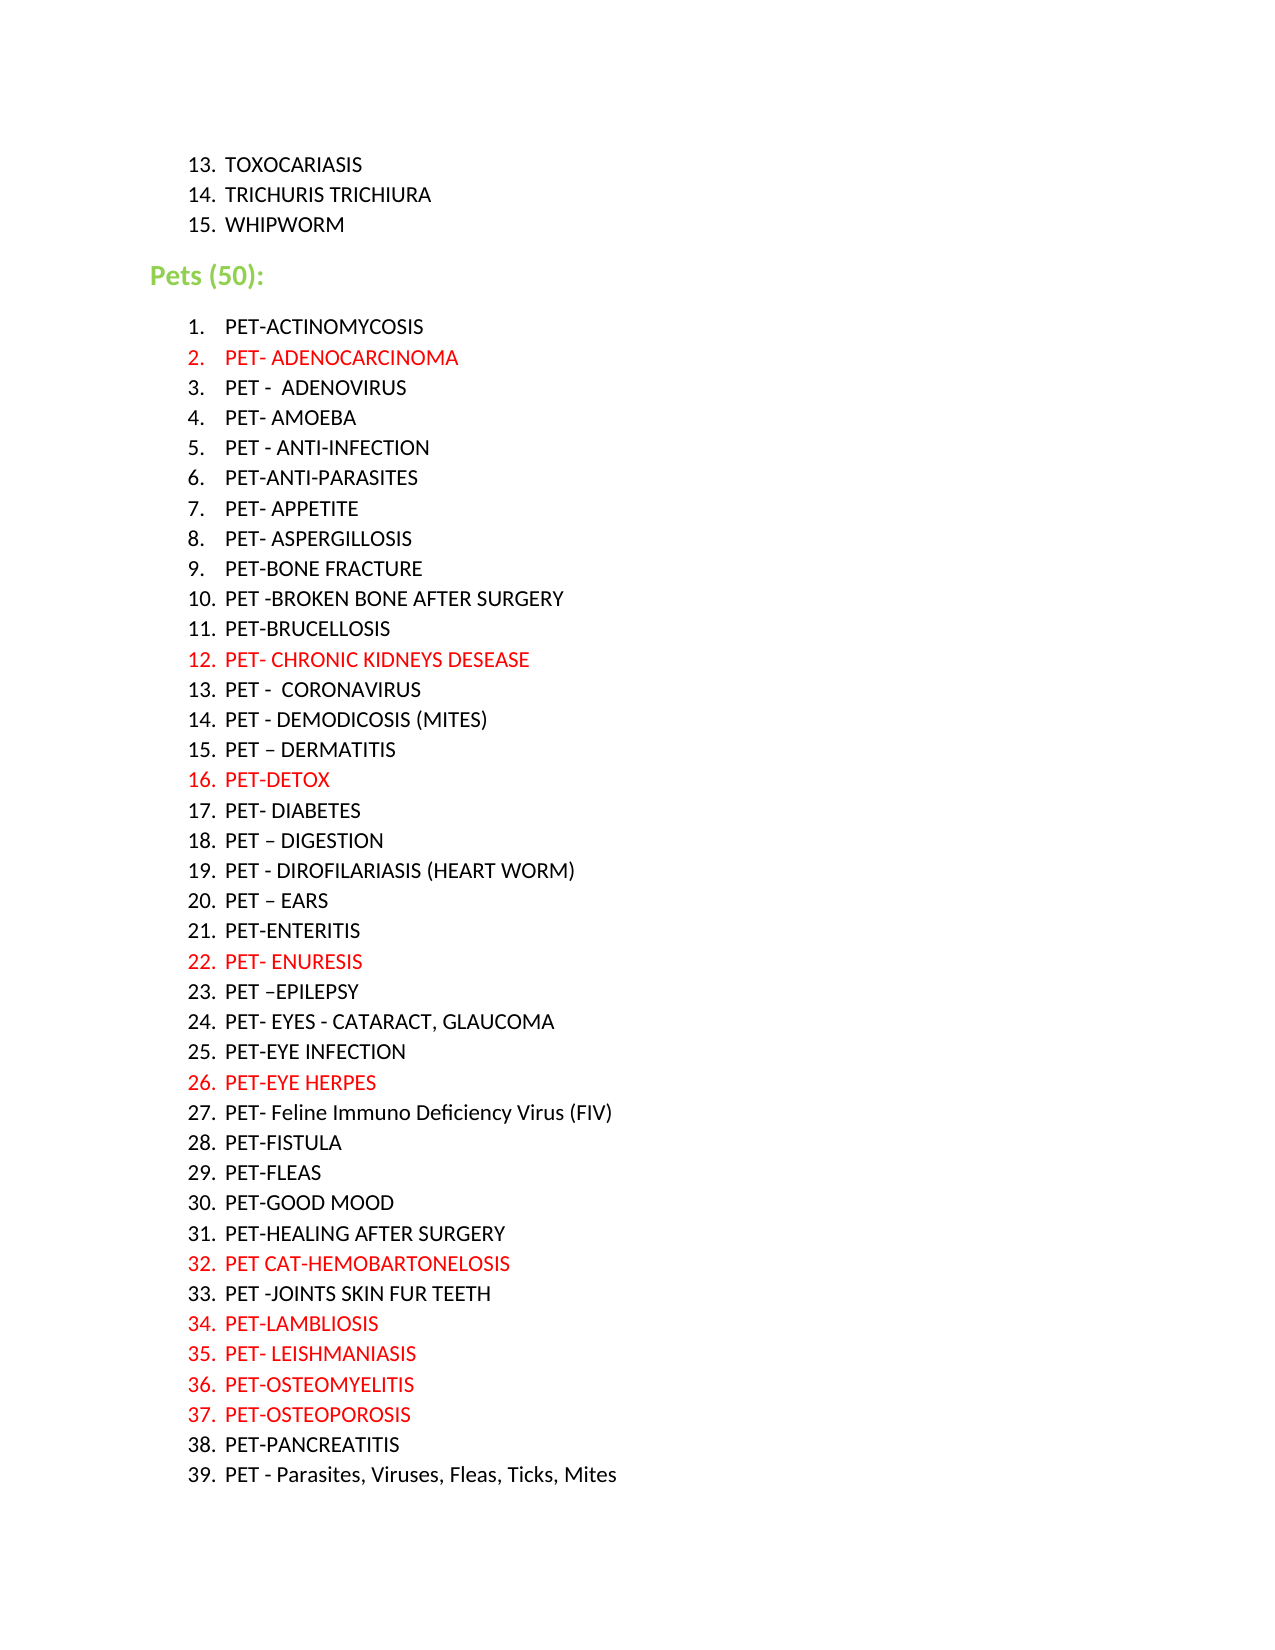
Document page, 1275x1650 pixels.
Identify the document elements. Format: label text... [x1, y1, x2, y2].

list PET – DIGESTION [187, 826, 1125, 854]
list PET-EYE HERPES [187, 1068, 1125, 1096]
list PET-ACTINOMYCOSIS [187, 312, 1125, 340]
list PET- ADENOCARCINOMA [187, 343, 1125, 371]
list PET – EARS [187, 886, 1125, 914]
list PET-ENTERITIS [187, 917, 1125, 944]
list PET-PANCREATITIS [187, 1430, 1125, 1458]
list PET-EYE INFECTION [187, 1037, 1125, 1065]
list PET-FISTULA [187, 1128, 1125, 1156]
list PET- APPETITE [187, 494, 1125, 522]
text Pets (50): [150, 257, 1125, 293]
list PET-LAMBLIOSIS [187, 1309, 1125, 1337]
list PET - ADENOVIRUS [187, 373, 1125, 401]
list PET- ASPERGILLOSIS [187, 524, 1125, 552]
list PET-FLEAS [187, 1158, 1125, 1186]
list TOXOCARIASIS [187, 150, 1125, 178]
list PET-OSTEOMYELITIS [187, 1370, 1125, 1398]
list PET-HEALING AFTER SURGERY [187, 1219, 1125, 1247]
list PET-GOOD MOOD [187, 1188, 1125, 1216]
list WHIPWORM [187, 210, 1125, 238]
list PET-ANTI-PARASITES [187, 463, 1125, 491]
list PET- ENURESIS [187, 947, 1125, 975]
list PET -BROKEN BONE AFTER SURGERY [187, 584, 1125, 612]
list TRICHURIS TRICHIURA [187, 180, 1125, 208]
list PET – DERMATITIS [187, 735, 1125, 763]
list PET- CHRONIC KIDNEYS DESEASE [187, 645, 1125, 673]
list PET - DEMODICOSIS (MITES) [187, 705, 1125, 733]
list PET - ANTI-INFECTION [187, 433, 1125, 461]
list PET-DETOX [187, 766, 1125, 793]
list PET-OSTEOPOROSIS [187, 1400, 1125, 1428]
list PET CAT-HEMOBARTONELOSIS [187, 1249, 1125, 1277]
list PET- DIABETES [187, 796, 1125, 824]
list PET-BRUCELLOSIS [187, 614, 1125, 642]
list PET- Feline Immuno Deficiency Virus (FIV) [187, 1098, 1125, 1126]
list PET-BONE FRACTURE [187, 554, 1125, 582]
list PET- AMOEBA [187, 403, 1125, 431]
list PET - Parasites, Viruses, Fleas, Ticks, Mites [187, 1460, 1125, 1488]
list PET- EYES - CATARACT, GLAUCOMA [187, 1007, 1125, 1035]
list PET- LEISHMANIASIS [187, 1339, 1125, 1367]
list PET -JOINTS SKIN FUR TEETH [187, 1279, 1125, 1307]
list PET - CORONAVIRUS [187, 675, 1125, 703]
list PET - DIROFILARIASIS (HEART WORM) [187, 856, 1125, 884]
list PET –EPILEPSY [187, 977, 1125, 1005]
